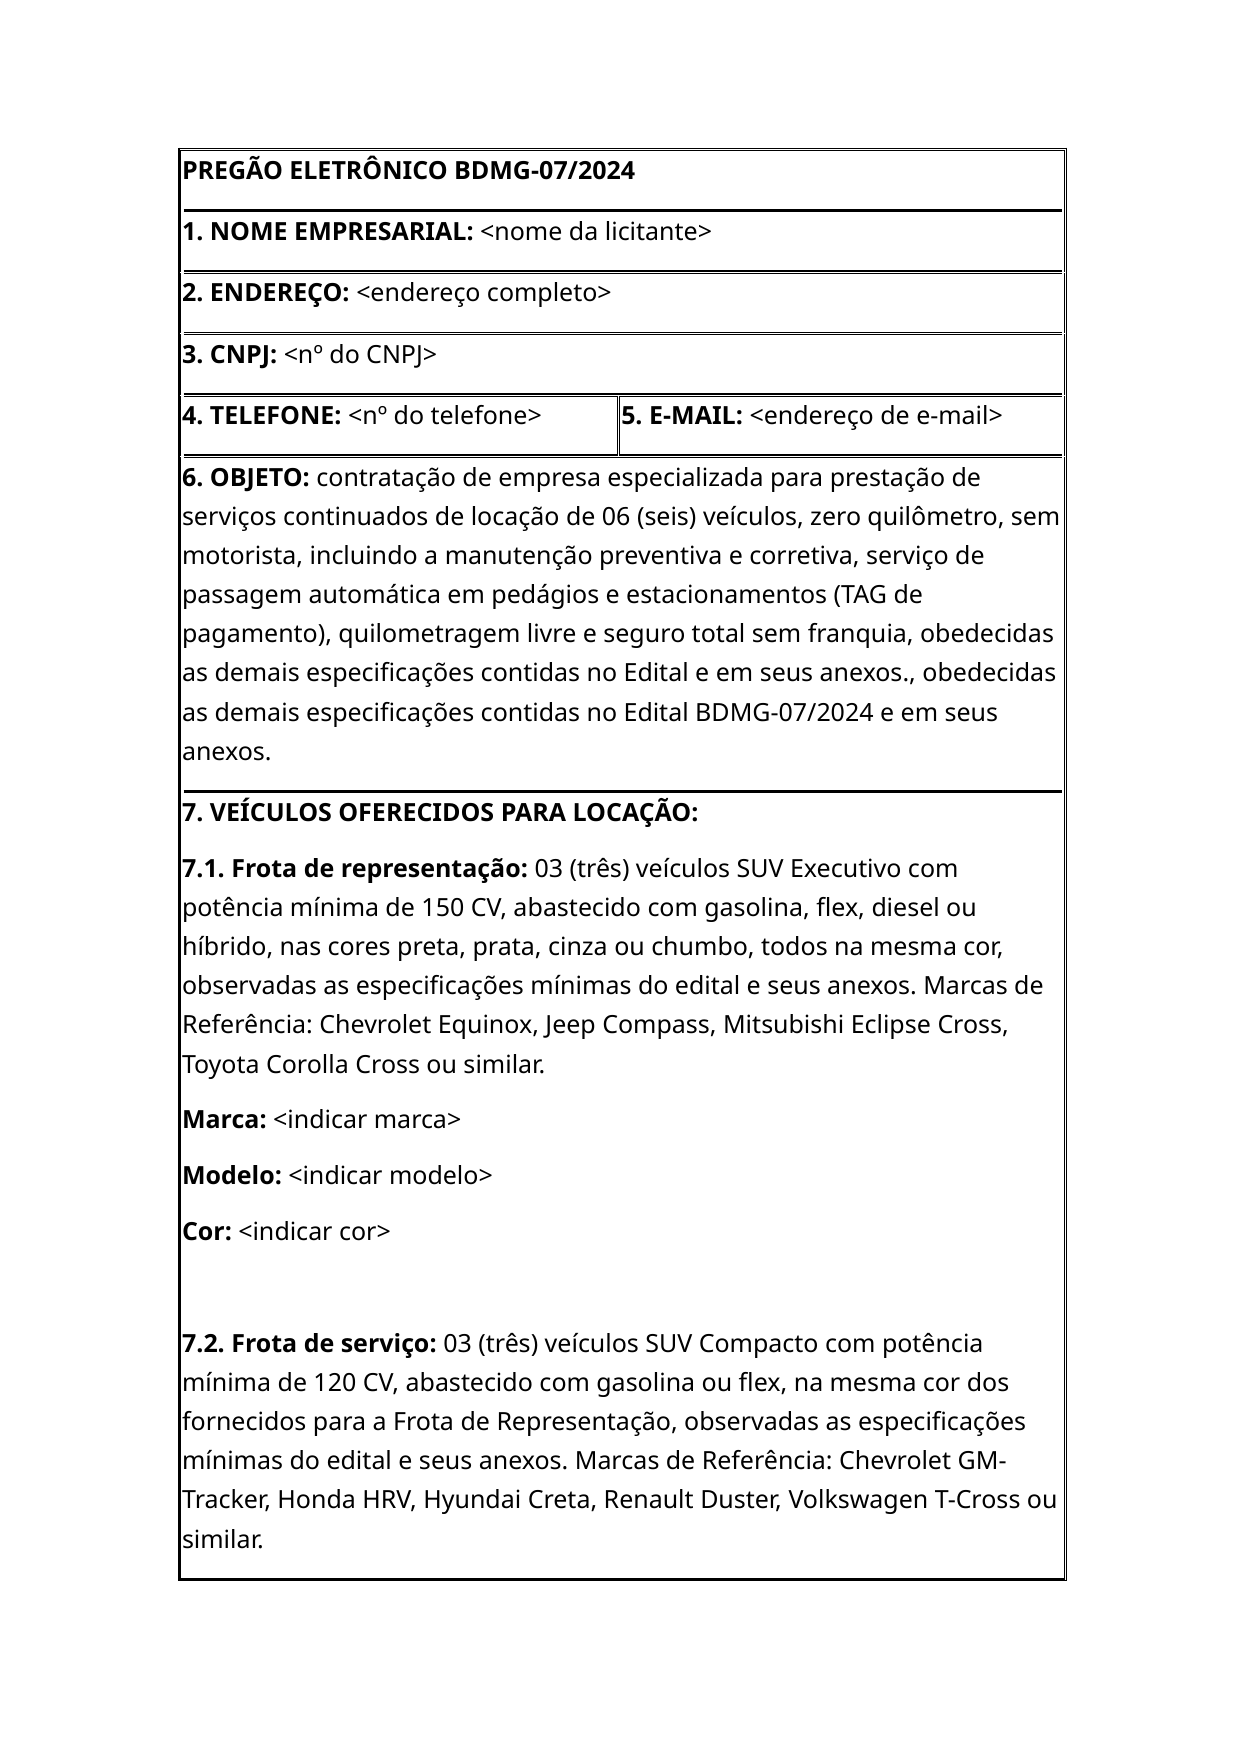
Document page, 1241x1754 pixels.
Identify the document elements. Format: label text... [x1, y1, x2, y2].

table_header PREGÃO ELETRÔNICO BDMG-07/2024 [181, 151, 1064, 209]
table_cell 3. CNPJ: <nº do CNPJ> [180, 332, 1065, 393]
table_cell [181, 790, 1064, 1578]
table_cell 6. OBJETO: contratação de empresa especializada para prestação de serviços continuados de locação de 06 (seis) veículos, zero quilômetro, sem motorista, incluindo a manutenção preventiva e corretiva, serviço de passagem automática em pedágios e estacionamentos (TAG de pagamento), quilometragem livre e seguro total sem franquia, obedecidas as demais especificações contidas no Edital e em seus anexos., obedecidas as demais especificações contidas no Edital BDMG-07/2024 e em seus anexos. [181, 454, 1064, 790]
table_cell 5. E-MAIL: <endereço de e-mail> [620, 393, 1064, 454]
table_cell 4. TELEFONE: <nº do telefone> [181, 393, 617, 454]
table_cell 1. NOME EMPRESARIAL: <nome da licitante> [181, 209, 1064, 270]
table_cell 2. ENDEREÇO: <endereço completo> [181, 270, 1064, 332]
